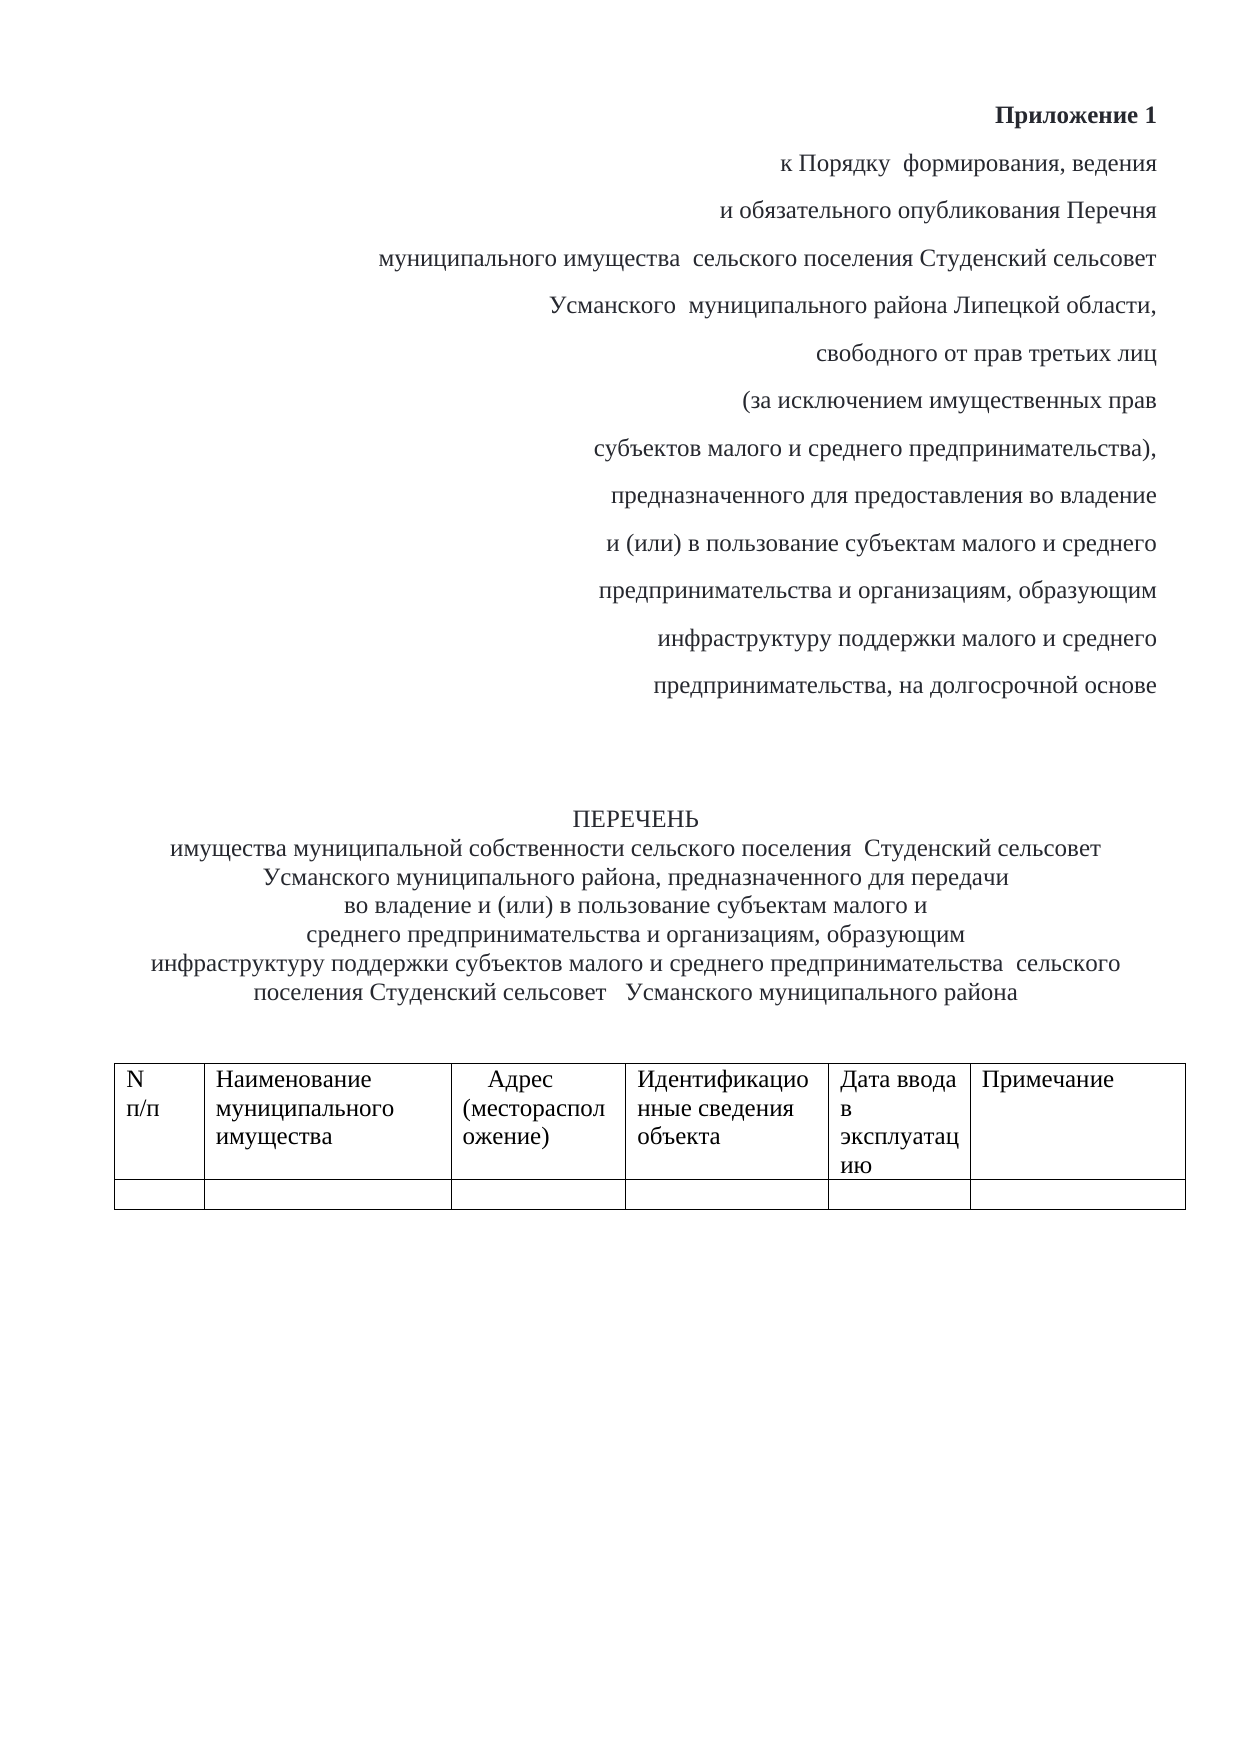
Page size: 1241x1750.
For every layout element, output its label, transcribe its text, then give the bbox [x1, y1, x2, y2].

table_cell [626, 1180, 828, 1209]
text среднего предпринимательства и организациям, образующим [114, 919, 1157, 948]
text ПЕРЕЧЕНЬ [114, 804, 1157, 833]
subtitle (за исключением имущественных прав [114, 388, 1157, 413]
text во владение и (или) в пользование субъектам малого и [114, 890, 1157, 919]
text имущества муниципальной собственности сельского поселения Студенский сельсовет Усманского муниципального района, предназначенного для передачи [114, 833, 1157, 890]
subtitle свободного от прав третьих лиц [114, 341, 1157, 366]
subtitle муниципального имущества сельского поселения Студенский сельсовет [114, 246, 1157, 271]
subtitle предназначенного для предоставления во владение [114, 483, 1157, 508]
subtitle субъектов малого и среднего предпринимательства), [114, 436, 1157, 461]
table_header N п/п [115, 1064, 204, 1179]
subtitle к Порядку формирования, ведения [114, 151, 1157, 176]
table_cell [452, 1180, 625, 1209]
text инфраструктуру поддержки субъектов малого и среднего предпринимательства сельского поселения Студенский сельсовет Усманского муниципального района [114, 948, 1157, 1005]
table_cell [829, 1180, 970, 1209]
subtitle инфраструктуру поддержки малого и среднего [114, 626, 1157, 651]
subtitle Приложение 1 [188, 103, 1157, 128]
subtitle и обязательного опубликования Перечня [114, 198, 1157, 223]
subtitle Усманского муниципального района Липецкой области, [114, 293, 1157, 318]
table_header Адрес (месторасположение) [452, 1064, 625, 1179]
table_cell [971, 1180, 1185, 1209]
table_header Наименование муниципального имущества [205, 1064, 451, 1179]
table_cell [115, 1180, 204, 1209]
table_header Идентификационные сведения объекта [626, 1064, 828, 1179]
table_header Примечание [971, 1064, 1185, 1179]
table_cell [205, 1180, 451, 1209]
table_header Дата ввода в эксплуатацию [829, 1064, 970, 1179]
subtitle предпринимательства и организациям, образующим [114, 578, 1157, 603]
subtitle предпринимательства, на долгосрочной основе [114, 673, 1157, 698]
subtitle и (или) в пользование субъектам малого и среднего [114, 531, 1157, 556]
